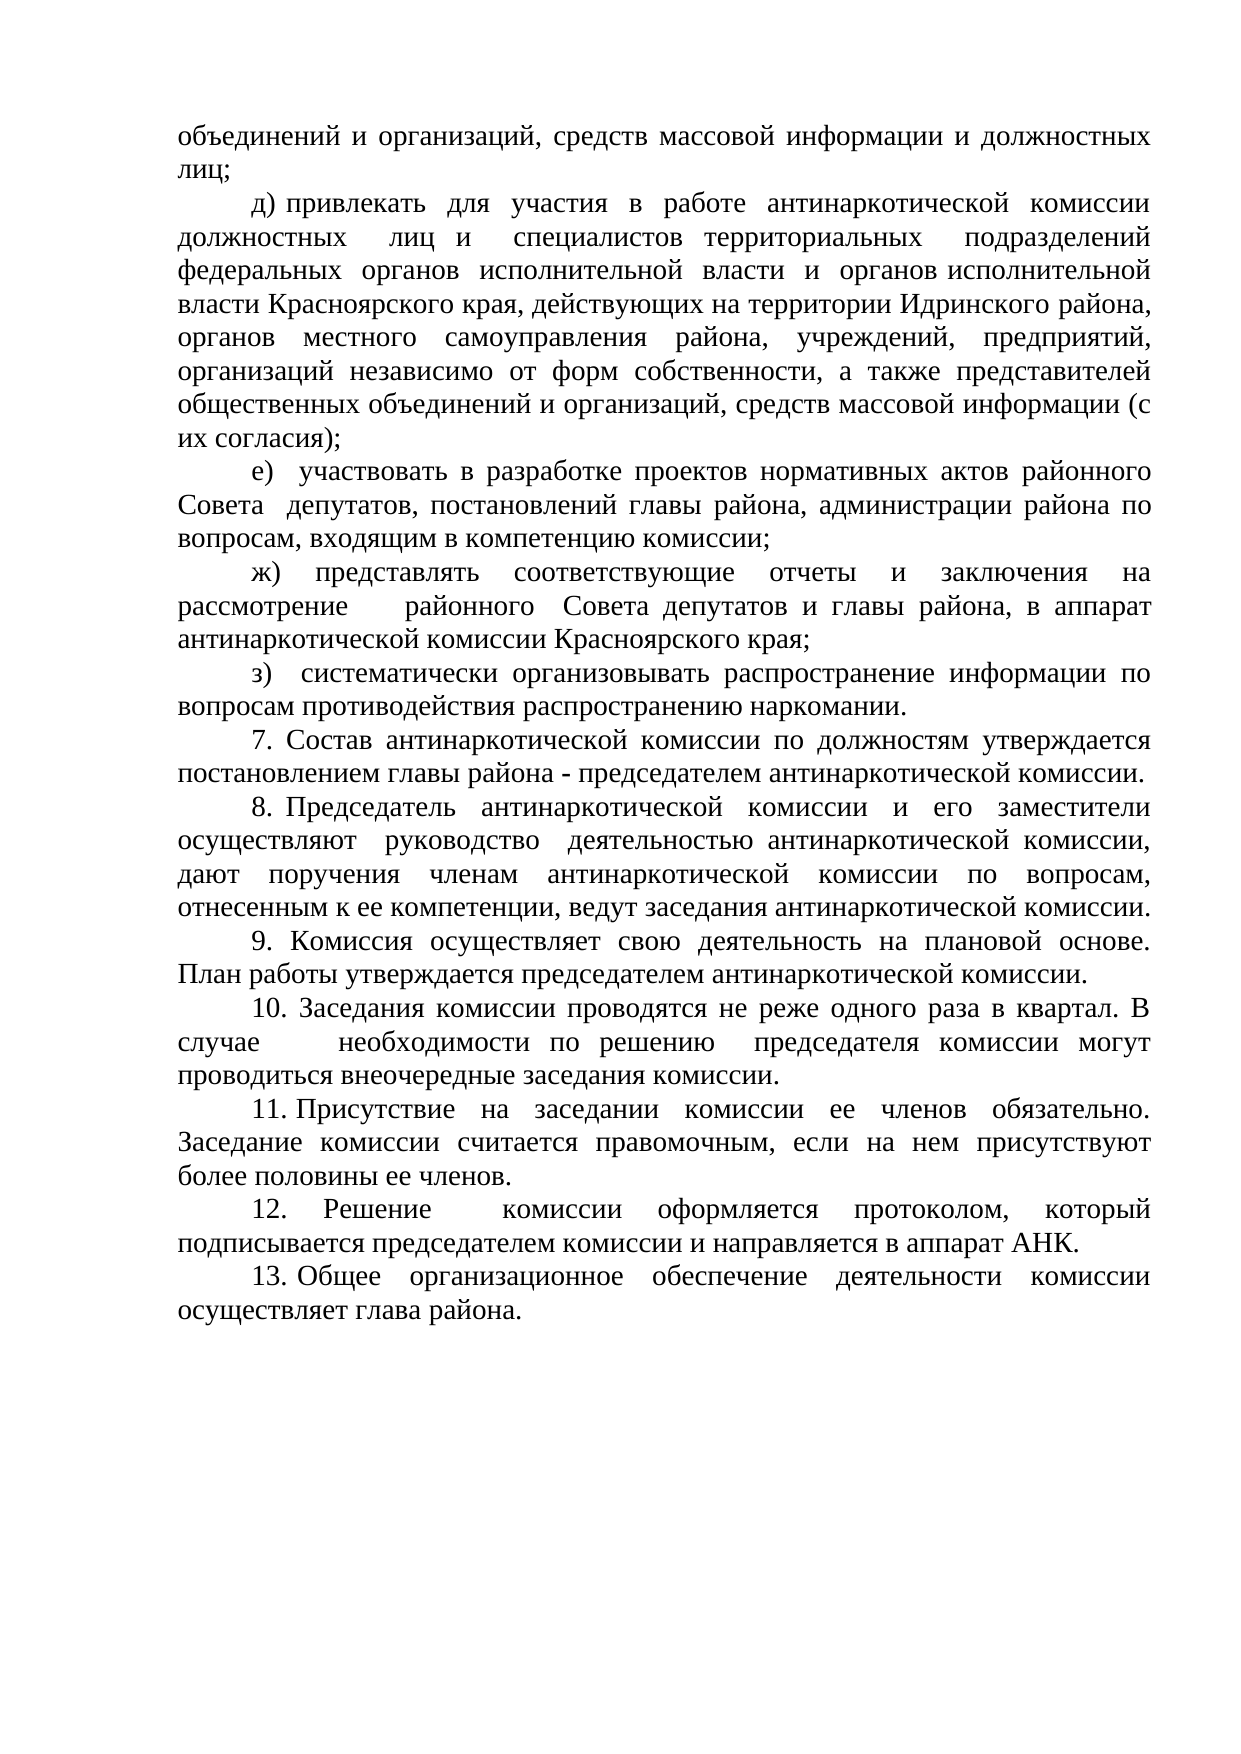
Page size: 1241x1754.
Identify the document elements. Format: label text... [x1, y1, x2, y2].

text 11. Присутствие на заседании комиссии ее членов обязательно. Заседание комиссии считается правомочным, если на нем присутствуют более половины ее членов. [177, 1091, 1152, 1191]
text 8. Председатель антинаркотической комиссии и его заместители осуществляют руководство деятельностью антинаркотической комиссии, дают поручения членам антинаркотической комиссии по вопросам, отнесенным к ее компетенции, ведут заседания антинаркотической комиссии. [177, 789, 1152, 923]
text д) привлекать для участия в работе антинаркотической комиссии должностных лиц и специалистов территориальных подразделений федеральных органов исполнительной власти и органов исполнительной власти Красноярского края, действующих на территории Идринского района, органов местного самоуправления района, учреждений, предприятий, организаций независимо от форм собственности, а также представителей общественных объединений и организаций, средств массовой информации (с их согласия); [177, 185, 1152, 453]
text 7. Состав антинаркотической комиссии по должностям утверждается постановлением главы района - председателем антинаркотической комиссии. [177, 722, 1152, 789]
text 10. Заседания комиссии проводятся не реже одного раза в квартал. В случае необходимости по решению председателя комиссии могут проводиться внеочередные заседания комиссии. [177, 990, 1152, 1091]
text 13. Общее организационное обеспечение деятельности комиссии осуществляет глава района. [177, 1258, 1152, 1326]
text з) систематически организовывать распространение информации по вопросам противодействия распространению наркомании. [177, 655, 1152, 722]
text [177, 118, 1152, 185]
text ж) представлять соответствующие отчеты и заключения на рассмотрение районного Совета депутатов и главы района, в аппарат антинаркотической комиссии Красноярского края; [177, 554, 1152, 655]
text 12. Решение комиссии оформляется протоколом, который подписывается председателем комиссии и направляется в аппарат АНК. [177, 1191, 1152, 1258]
text е) участвовать в разработке проектов нормативных актов районного Совета депутатов, постановлений главы района, администрации района по вопросам, входящим в компетенцию комиссии; [177, 453, 1152, 554]
text 9. Комиссия осуществляет свою деятельность на плановой основе. План работы утверждается председателем антинаркотической комиссии. [177, 923, 1152, 990]
